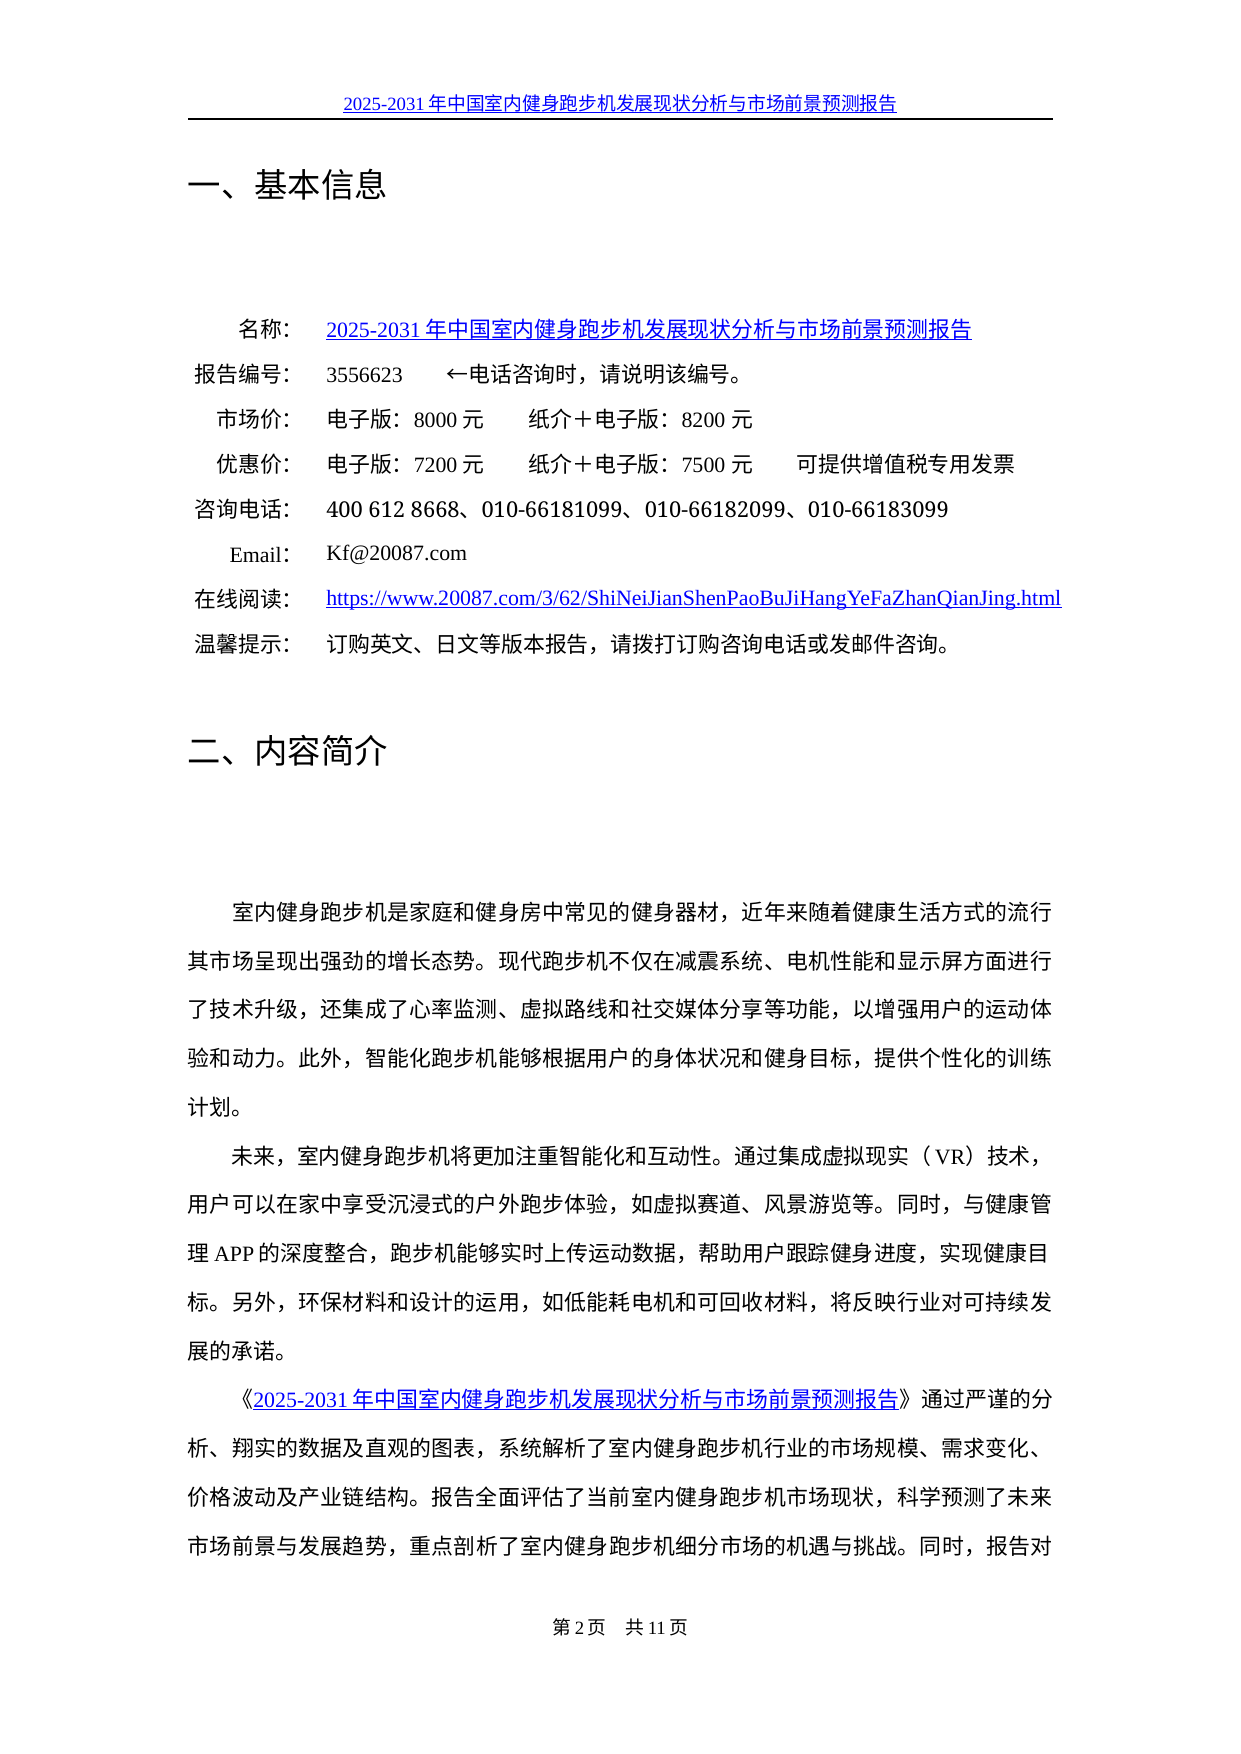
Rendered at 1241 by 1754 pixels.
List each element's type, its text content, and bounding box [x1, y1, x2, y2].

table_cell 3556623 ←电话咨询时，请说明该编号。 [315, 357, 1073, 402]
title 一、基本信息 [187, 150, 1053, 215]
table_cell [315, 582, 1073, 627]
table_cell 咨询电话： [167, 492, 315, 537]
table_cell 优惠价： [167, 447, 315, 492]
title 二、内容简介 [187, 717, 1053, 782]
table_cell 温馨提示： [167, 627, 315, 672]
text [187, 894, 1053, 1561]
table_cell Kf@20087.com [315, 537, 1073, 582]
table_header 名称： [167, 312, 315, 357]
table_header 2025-2031年中国室内健身跑步机发展现状分析与市场前景预测报告 [315, 312, 1073, 357]
table_cell 电子版：7200 元 纸介＋电子版：7500 元 可提供增值税专用发票 [315, 447, 1073, 492]
table_cell 订购英文、日文等版本报告，请拨打订购咨询电话或发邮件咨询。 [315, 627, 1073, 672]
table_cell 电子版：8000 元 纸介＋电子版：8200 元 [315, 402, 1073, 447]
table_cell 报告编号： [167, 357, 315, 402]
table_cell 400 612 8668、010-66181099、010-66182099、010-66183099 [315, 492, 1073, 537]
table_cell Email： [167, 537, 315, 582]
table_cell 市场价： [167, 402, 315, 447]
table_cell 在线阅读： [167, 582, 315, 627]
